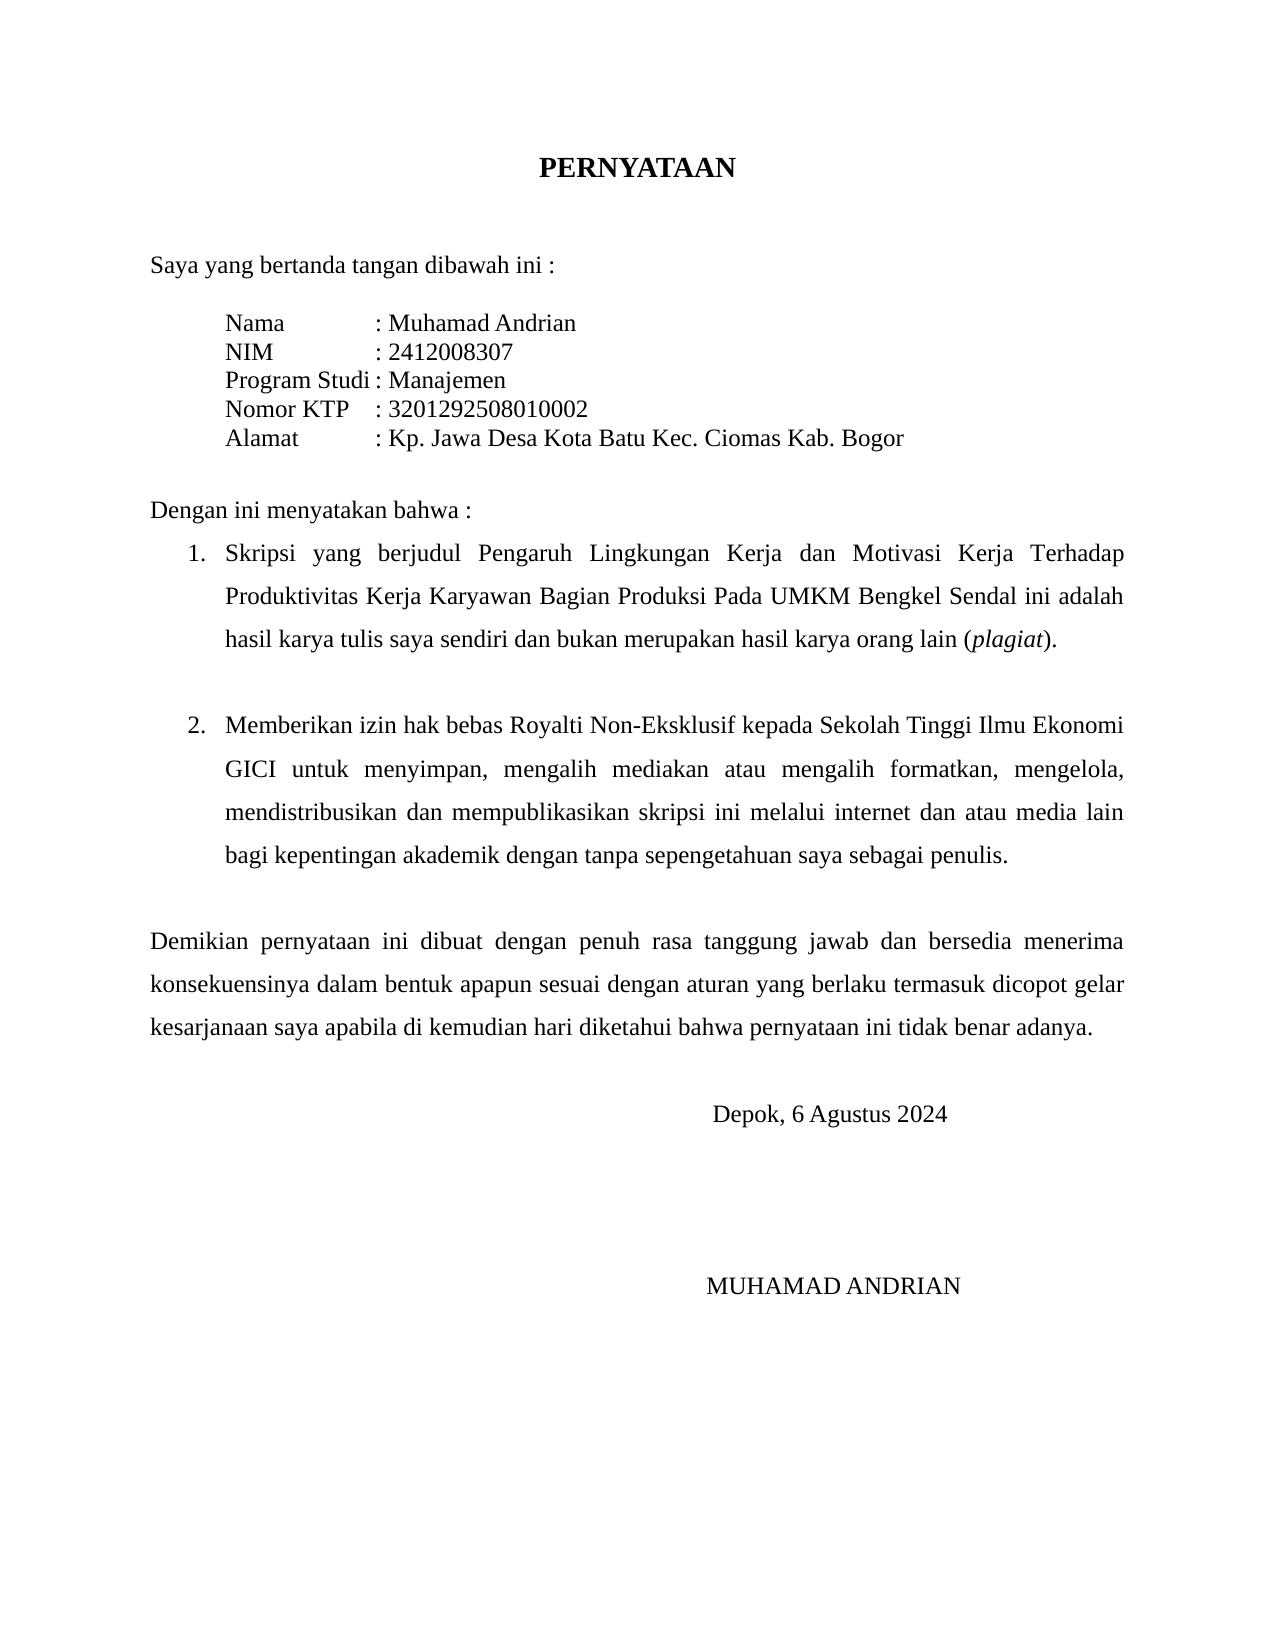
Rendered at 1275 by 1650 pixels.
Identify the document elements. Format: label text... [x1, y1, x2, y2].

text Nama : Muhamad Andrian NIM : 2412008307 Program Studi : Manajemen Nomor KTP : 3201292508010002 Alamat : Kp. Jawa Desa Kota Batu Kec. Ciomas Kab. Bogor [150, 279, 1125, 452]
text Depok, 6 Agustus 2024 [150, 1099, 1125, 1127]
text MUHAMAD ANDRIAN [675, 1271, 1125, 1300]
text Dengan ini menyatakan bahwa : [150, 495, 1125, 524]
text PERNYATAAN [150, 150, 1125, 183]
list Skripsi yang berjudul Pengaruh Lingkungan Kerja dan Motivasi Kerja Terhadap Produktivitas Kerja Karyawan Bagian Produksi Pada UMKM Bengkel Sendal ini adalah hasil karya tulis saya sendiri dan bukan merupakan hasil karya orang lain (plagiat). [187, 538, 1125, 653]
text Saya yang bertanda tangan dibawah ini : [150, 251, 1125, 279]
list Memberikan izin hak bebas Royalti Non-Eksklusif kepada Sekolah Tinggi Ilmu Ekonomi GICI untuk menyimpan, mengalih mediakan atau mengalih formatkan, mengelola, mendistribusikan dan mempublikasikan skripsi ini melalui internet dan atau media lain bagi kepentingan akademik dengan tanpa sepengetahuan saya sebagai penulis. [187, 711, 1125, 869]
text Demikian pernyataan ini dibuat dengan penuh rasa tanggung jawab dan bersedia menerima konsekuensinya dalam bentuk apapun sesuai dengan aturan yang berlaku termasuk dicopot gelar kesarjanaan saya apabila di kemudian hari diketahui bahwa pernyataan ini tidak benar adanya. [150, 926, 1125, 1041]
